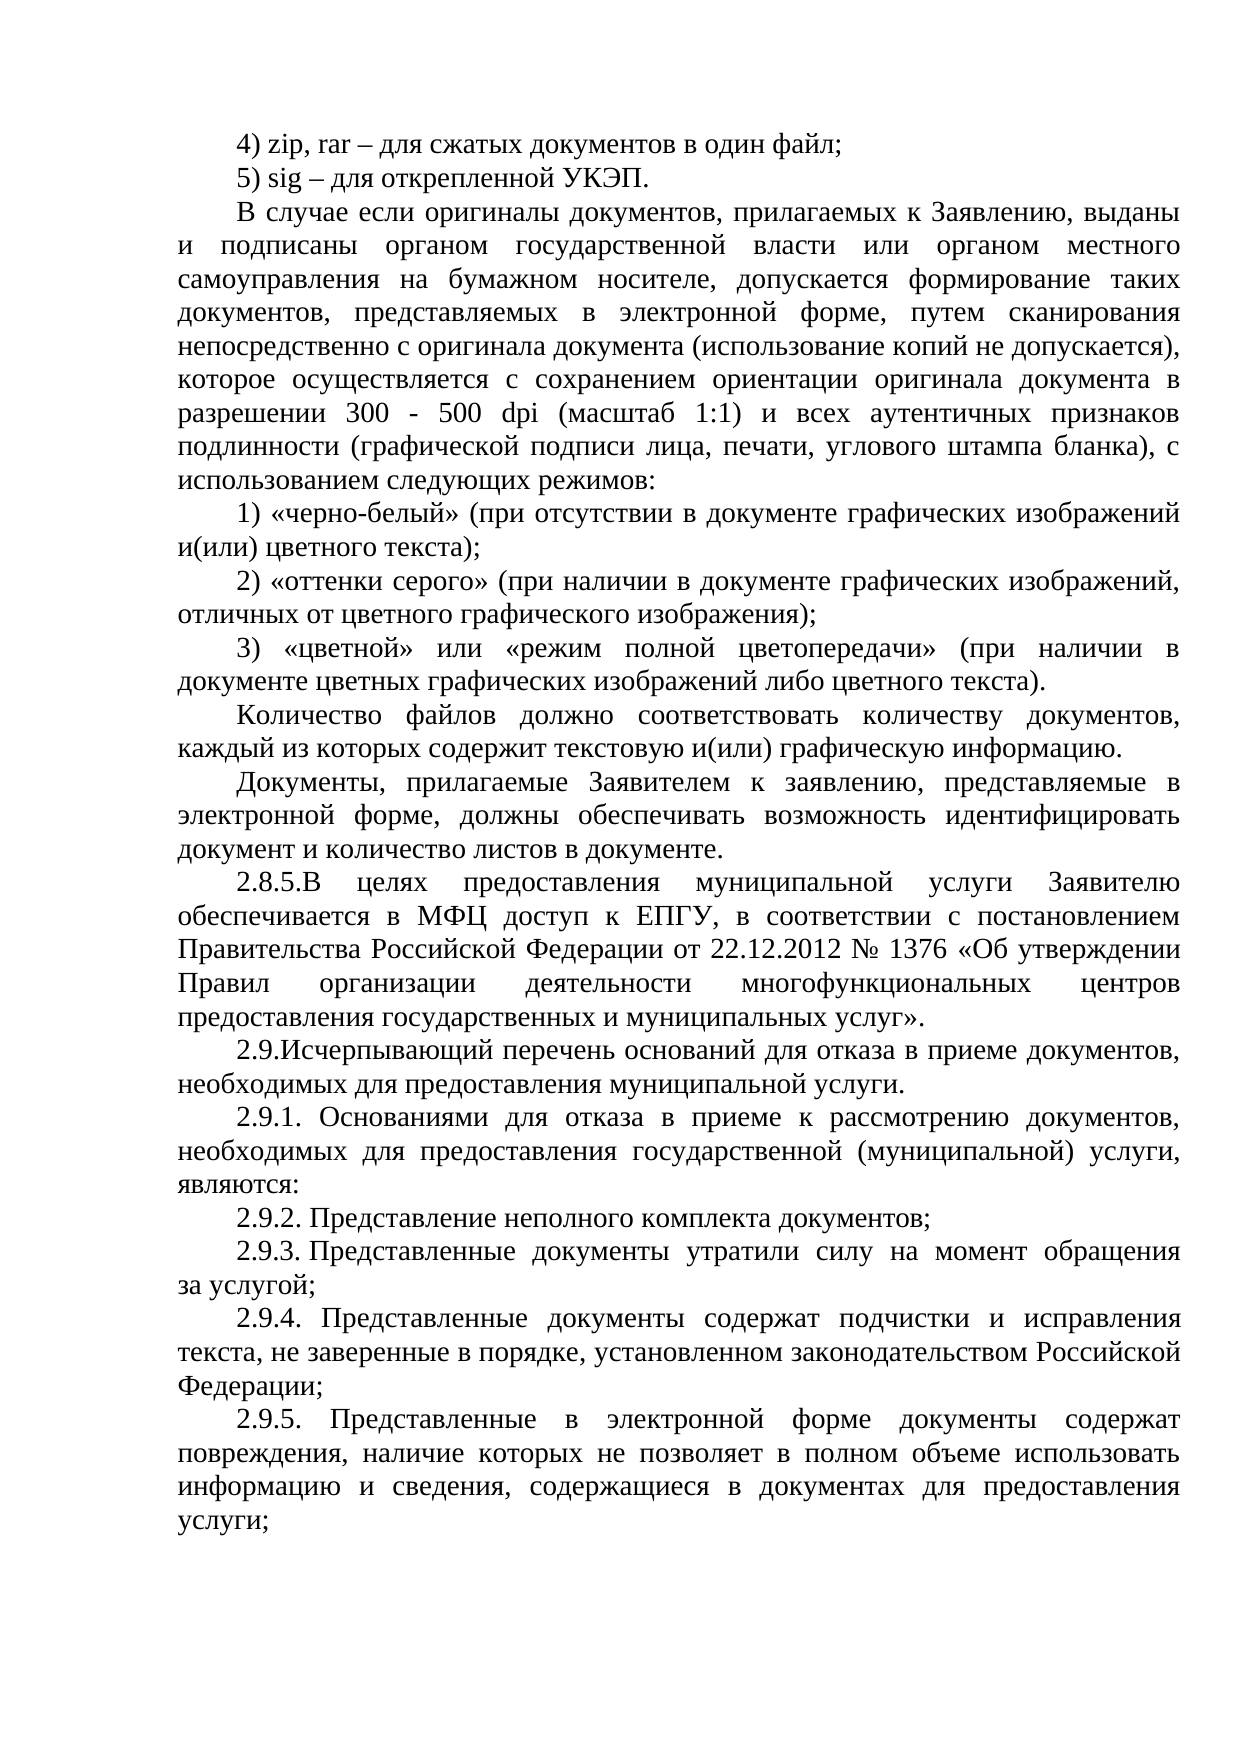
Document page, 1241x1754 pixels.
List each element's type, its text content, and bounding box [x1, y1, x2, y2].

text 1) «черно-белый» (при отсутствии в документе графических изображений и(или) цветного текста); [177, 496, 1181, 563]
text 2.9.3. Представленные документы утратили силу на момент обращения за услугой; [177, 1233, 1181, 1301]
text Количество файлов должно соответствовать количеству документов, каждый из которых содержит текстовую и(или) графическую информацию. [177, 697, 1181, 764]
text 2) «оттенки серого» (при наличии в документе графических изображений, отличных от цветного графического изображения); [177, 563, 1181, 630]
text 2.8.5.В целях предоставления муниципальной услуги Заявителю обеспечивается в МФЦ доступ к ЕПГУ, в соответствии с постановлением Правительства Российской Федерации от 22.12.2012 № 1376 «Об утверждении Правил организации деятельности многофункциональных центров предоставления государственных и муниципальных услуг». [177, 864, 1181, 1032]
text Документы, прилагаемые Заявителем к заявлению, представляемые в электронной форме, должны обеспечивать возможность идентифицировать документ и количество листов в документе. [177, 764, 1181, 864]
text 5) sig – для открепленной УКЭП. [177, 160, 1181, 194]
text 2.9.4. Представленные документы содержат подчистки и исправления текста, не заверенные в порядке, установленном законодательством Российской Федерации; [177, 1301, 1181, 1401]
text 3) «цветной» или «режим полной цветопередачи» (при наличии в документе цветных графических изображений либо цветного текста). [177, 630, 1181, 697]
text 4) zip, rar – для сжатых документов в один файл; [177, 127, 1181, 160]
text В случае если оригиналы документов, прилагаемых к Заявлению, выданы и подписаны органом государственной власти или органом местного самоуправления на бумажном носителе, допускается формирование таких документов, представляемых в электронной форме, путем сканирования непосредственно с оригинала документа (использование копий не допускается), которое осуществляется с сохранением ориентации оригинала документа в разрешении 300 - 500 dpi (масштаб 1:1) и всех аутентичных признаков подлинности (графической подписи лица, печати, углового штампа бланка), с использованием следующих режимов: [177, 194, 1181, 496]
text 2.9.5. Представленные в электронной форме документы содержат повреждения, наличие которых не позволяет в полном объеме использовать информацию и сведения, содержащиеся в документах для предоставления услуги; [177, 1401, 1181, 1535]
text 2.9.1. Основаниями для отказа в приеме к рассмотрению документов, необходимых для предоставления государственной (муниципальной) услуги, являются: [177, 1099, 1181, 1200]
text 2.9.Исчерпывающий перечень оснований для отказа в приеме документов, необходимых для предоставления муниципальной услуги. [177, 1032, 1181, 1099]
text 2.9.2. Представление неполного комплекта документов; [177, 1200, 1181, 1233]
